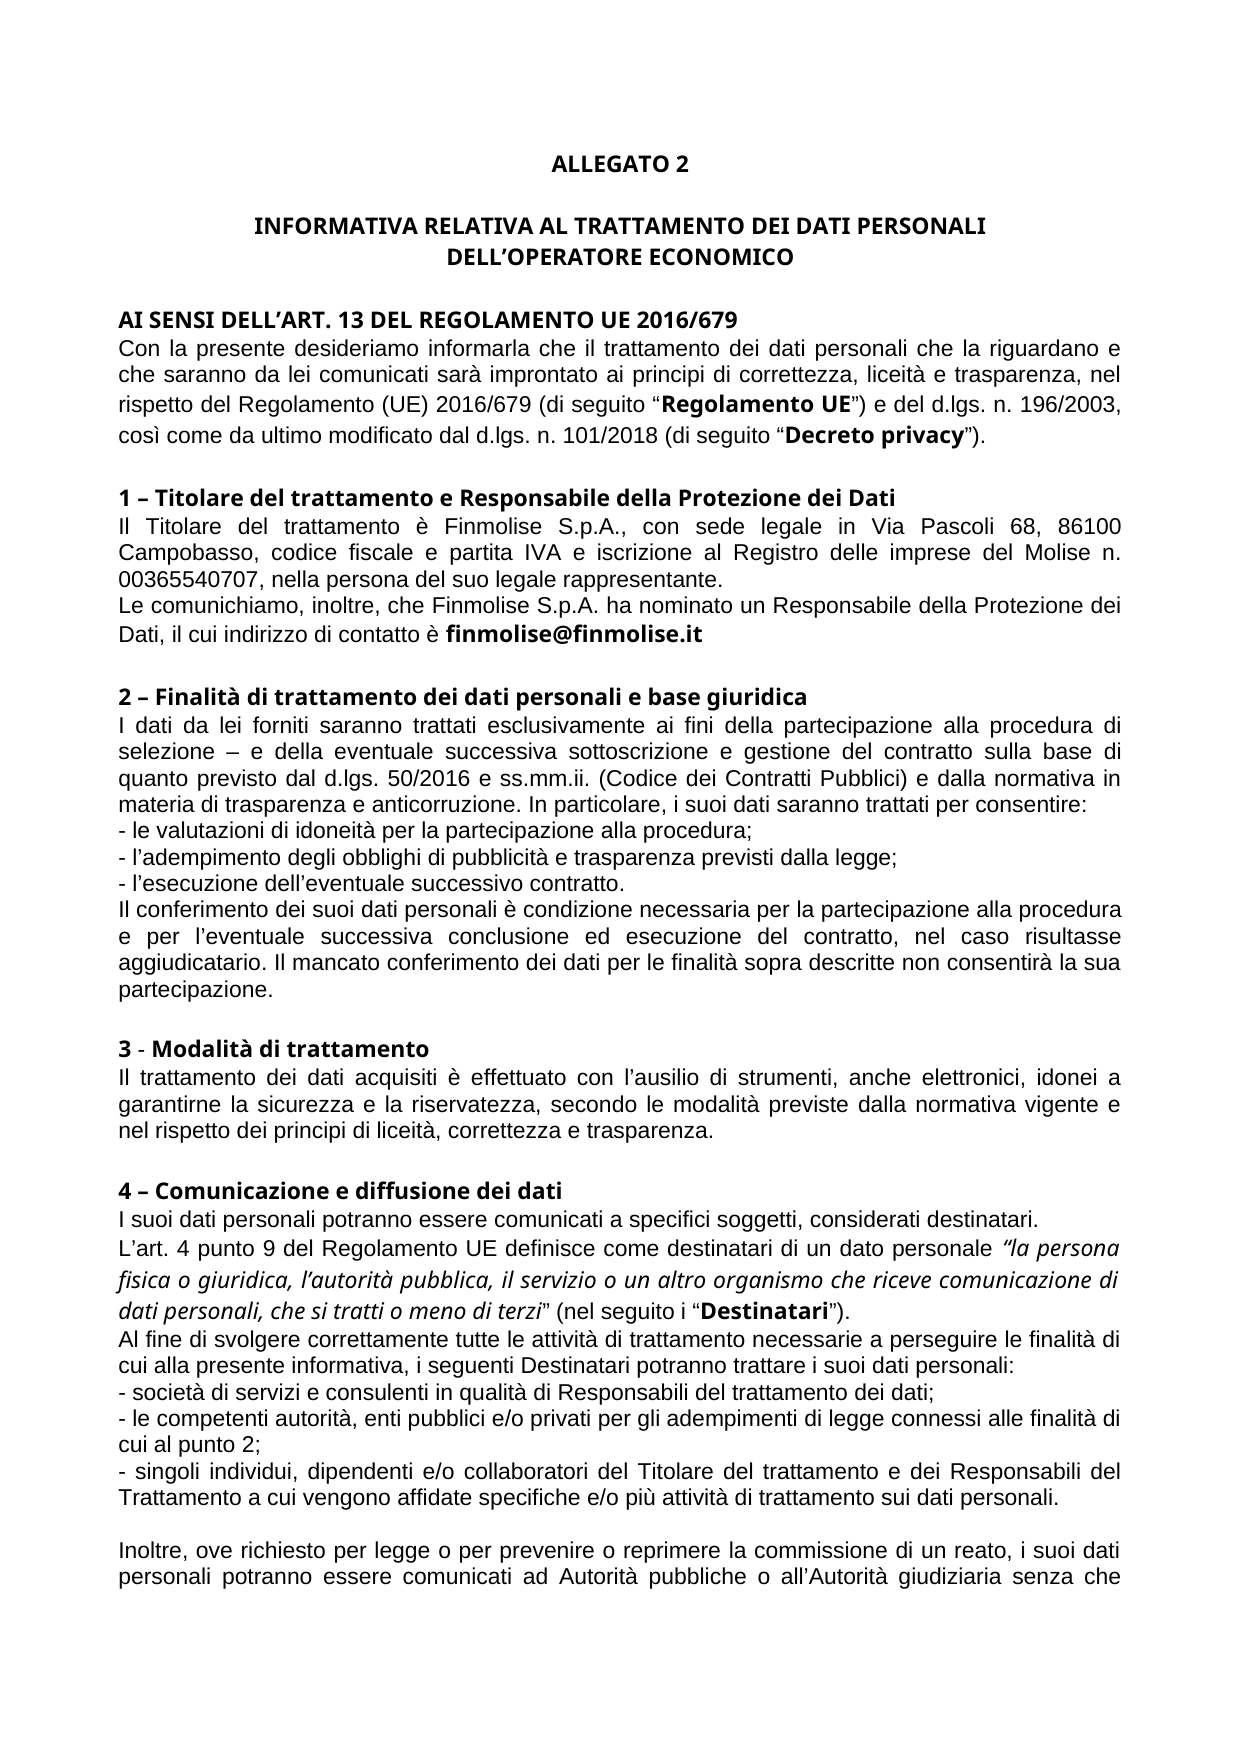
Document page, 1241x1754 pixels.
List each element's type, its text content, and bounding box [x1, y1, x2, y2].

text Il trattamento dei dati acquisiti è effettuato con l’ausilio di strumenti, anche elettronici, idonei a garantirne la sicurezza e la riservatezza, secondo le modalità previste dalla normativa vigente e nel rispetto dei principi di liceità, correttezza e trasparenza. [118, 1064, 1122, 1143]
text Il conferimento dei suoi dati personali è condizione necessaria per la partecipazione alla procedura e per l’eventuale successiva conclusione ed esecuzione del contratto, nel caso risultasse aggiudicatario. Il mancato conferimento dei dati per le finalità sopra descritte non consentirà la sua partecipazione. [118, 896, 1122, 1002]
text 3 - Modalità di trattamento [118, 1033, 1122, 1064]
text - società di servizi e consulenti in qualità di Responsabili del trattamento dei dati; [118, 1379, 1122, 1405]
text - l’adempimento degli obblighi di pubblicità e trasparenza previsti dalla legge; [118, 844, 1122, 870]
text - l’esecuzione dell’eventuale successivo contratto. [118, 870, 1122, 896]
text ALLEGATO 2 [118, 148, 1122, 179]
text DELL’OPERATORE ECONOMICO [118, 241, 1122, 273]
text AI SENSI DELL’ART. 13 DEL REGOLAMENTO UE 2016/679 [118, 304, 1122, 335]
text Il Titolare del trattamento è Finmolise S.p.A., con sede legale in Via Pascoli 68, 86100 Campobasso, codice fiscale e partita IVA e iscrizione al Registro delle imprese del Molise n. 00365540707, nella persona del suo legale rappresentante. [118, 513, 1122, 592]
text Al fine di svolgere correttamente tutte le attività di trattamento necessarie a perseguire le finalità di cui alla presente informativa, i seguenti Destinatari potranno trattare i suoi dati personali: [118, 1326, 1122, 1379]
text - le valutazioni di idoneità per la partecipazione alla procedura; [118, 817, 1122, 844]
text Con la presente desideriamo informarla che il trattamento dei dati personali che la riguardano e che saranno da lei comunicati sarà improntato ai principi di correttezza, liceità e trasparenza, nel rispetto del Regolamento (UE) 2016/679 (di seguito “Regolamento UE”) e del d.lgs. n. 196/2003, così come da ultimo modificato dal d.lgs. n. 101/2018 (di seguito “Decreto privacy”). [118, 335, 1122, 450]
text 2 – Finalità di trattamento dei dati personali e base giuridica [118, 681, 1122, 712]
text L’art. 4 punto 9 del Regolamento UE definisce come destinatari di un dato personale “la persona fisica o giuridica, l’autorità pubblica, il servizio o un altro organismo che riceve comunicazione di dati personali, che si tratti o meno di terzi” (nel seguito i “Destinatari”). [118, 1232, 1122, 1326]
text INFORMATIVA RELATIVA AL TRATTAMENTO DEI DATI PERSONALI [118, 210, 1122, 241]
text I suoi dati personali potranno essere comunicati a specifici soggetti, considerati destinatari. [118, 1206, 1122, 1232]
text 1 – Titolare del trattamento e Responsabile della Protezione dei Dati [118, 482, 1122, 513]
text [118, 1537, 1122, 1589]
text 4 – Comunicazione e diffusione dei dati [118, 1175, 1122, 1206]
text - singoli individui, dipendenti e/o collaboratori del Titolare del trattamento e dei Responsabili del Trattamento a cui vengono affidate specifiche e/o più attività di trattamento sui dati personali. [118, 1458, 1122, 1511]
text - le competenti autorità, enti pubblici e/o privati per gli adempimenti di legge connessi alle finalità di cui al punto 2; [118, 1405, 1122, 1458]
text I dati da lei forniti saranno trattati esclusivamente ai fini della partecipazione alla procedura di selezione – e della eventuale successiva sottoscrizione e gestione del contratto sulla base di quanto previsto dal d.lgs. 50/2016 e ss.mm.ii. (Codice dei Contratti Pubblici) e dalla normativa in materia di trasparenza e anticorruzione. In particolare, i suoi dati saranno trattati per consentire: [118, 712, 1122, 817]
text Le comunichiamo, inoltre, che Finmolise S.p.A. ha nominato un Responsabile della Protezione dei Dati, il cui indirizzo di contatto è finmolise@finmolise.it [118, 592, 1122, 649]
